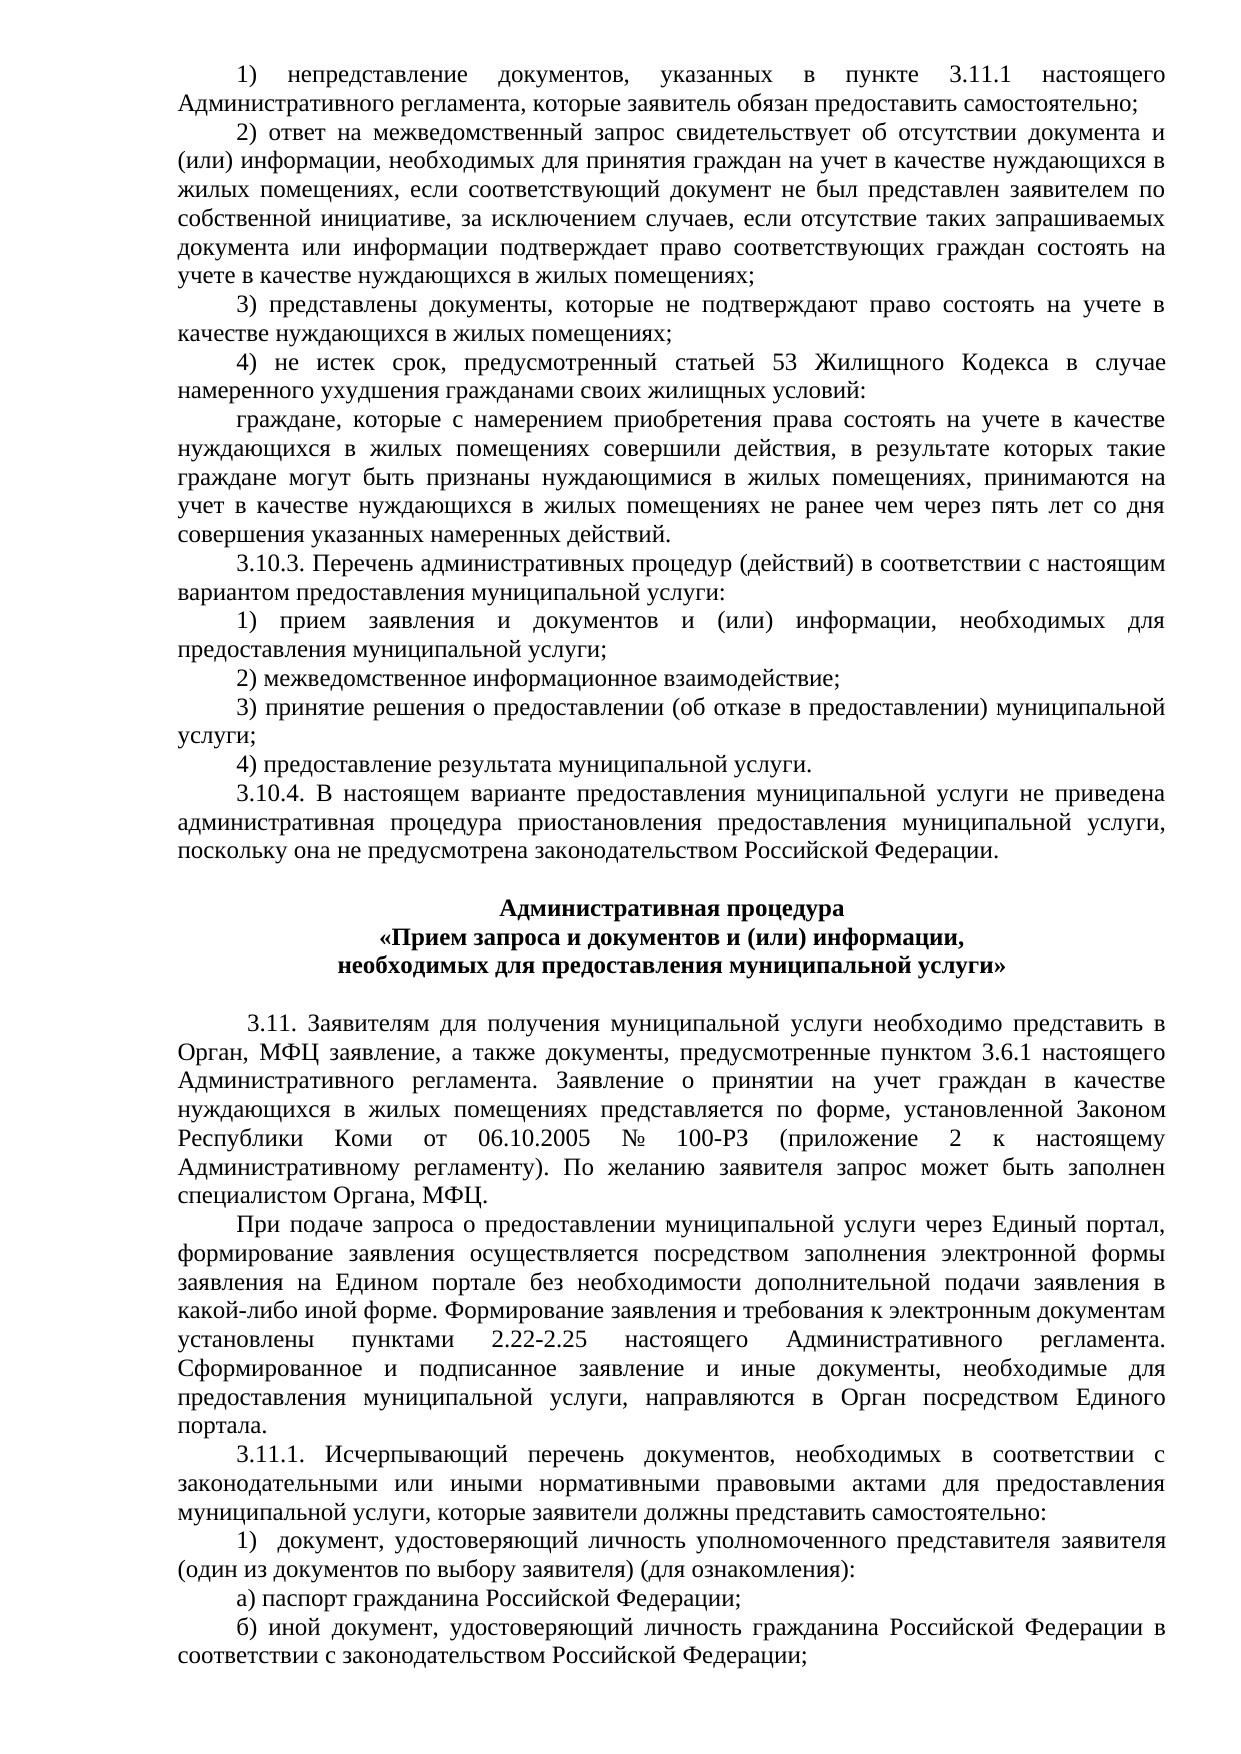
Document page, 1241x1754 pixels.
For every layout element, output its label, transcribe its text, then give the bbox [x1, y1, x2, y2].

text 3) представлены документы, которые не подтверждают право состоять на учете в качестве нуждающихся в жилых помещениях; [177, 289, 1166, 347]
text 2) межведомственное информационное взаимодействие; [177, 663, 1166, 692]
text 2) ответ на межведомственный запрос свидетельствует об отсутствии документа и (или) информации, необходимых для принятия граждан на учет в качестве нуждающихся в жилых помещениях, если соответствующий документ не был представлен заявителем по собственной инициативе, за исключением случаев, если отсутствие таких запрашиваемых документа или информации подтверждает право соответствующих граждан состоять на учете в качестве нуждающихся в жилых помещениях; [177, 117, 1166, 289]
text Административная процедура [177, 893, 1166, 922]
text 1) прием заявления и документов и (или) информации, необходимых для предоставления муниципальной услуги; [177, 605, 1166, 663]
text 3.11.1. Исчерпывающий перечень документов, необходимых в соответствии с законодательными или иными нормативными правовыми актами для предоставления муниципальной услуги, которые заявители должны представить самостоятельно: [177, 1439, 1166, 1525]
text «Прием запроса и документов и (или) информации, [177, 922, 1166, 950]
text 1) документ, удостоверяющий личность уполномоченного представителя заявителя (один из документов по выбору заявителя) (для ознакомления): [177, 1525, 1166, 1583]
text 4) предоставление результата муниципальной услуги. [177, 749, 1166, 778]
text б) иной документ, удостоверяющий личность гражданина Российской Федерации в соответствии с законодательством Российской Федерации; [177, 1612, 1166, 1669]
text а) паспорт гражданина Российской Федерации; [177, 1583, 1166, 1612]
text 1) непредставление документов, указанных в пункте 3.11.1 настоящего Административного регламента, которые заявитель обязан предоставить самостоятельно; [177, 59, 1166, 117]
text 3) принятие решения о предоставлении (об отказе в предоставлении) муниципальной услуги; [177, 692, 1166, 749]
text необходимых для предоставления муниципальной услуги» [177, 950, 1166, 979]
text 3.10.3. Перечень административных процедур (действий) в соответствии с настоящим вариантом предоставления муниципальной услуги: [177, 548, 1166, 605]
text 3.11. Заявителям для получения муниципальной услуги необходимо представить в Орган, МФЦ заявление, а также документы, предусмотренные пунктом 3.6.1 настоящего Административного регламента. Заявление о принятии на учет граждан в качестве нуждающихся в жилых помещениях представляется по форме, установленной Законом Республики Коми от 06.10.2005 № 100-РЗ (приложение 2 к настоящему Административному регламенту). По желанию заявителя запрос может быть заполнен специалистом Органа, МФЦ. [177, 1008, 1166, 1209]
text 4) не истек срок, предусмотренный статьей 53 Жилищного Кодекса в случае намеренного ухудшения гражданами своих жилищных условий: [177, 347, 1166, 404]
text граждане, которые с намерением приобретения права состоять на учете в качестве нуждающихся в жилых помещениях совершили действия, в результате которых такие граждане могут быть признаны нуждающимися в жилых помещениях, принимаются на учет в качестве нуждающихся в жилых помещениях не ранее чем через пять лет со дня совершения указанных намеренных действий. [177, 404, 1166, 548]
text 3.10.4. В настоящем варианте предоставления муниципальной услуги не приведена административная процедура приостановления предоставления муниципальной услуги, поскольку она не предусмотрена законодательством Российской Федерации. [177, 778, 1166, 864]
text При подаче запроса о предоставлении муниципальной услуги через Единый портал, формирование заявления осуществляется посредством заполнения электронной формы заявления на Едином портале без необходимости дополнительной подачи заявления в какой-либо иной форме. Формирование заявления и требования к электронным документам установлены пунктами 2.22-2.25 настоящего Административного регламента. Сформированное и подписанное заявление и иные документы, необходимые для предоставления муниципальной услуги, направляются в Орган посредством Единого портала. [177, 1209, 1166, 1439]
